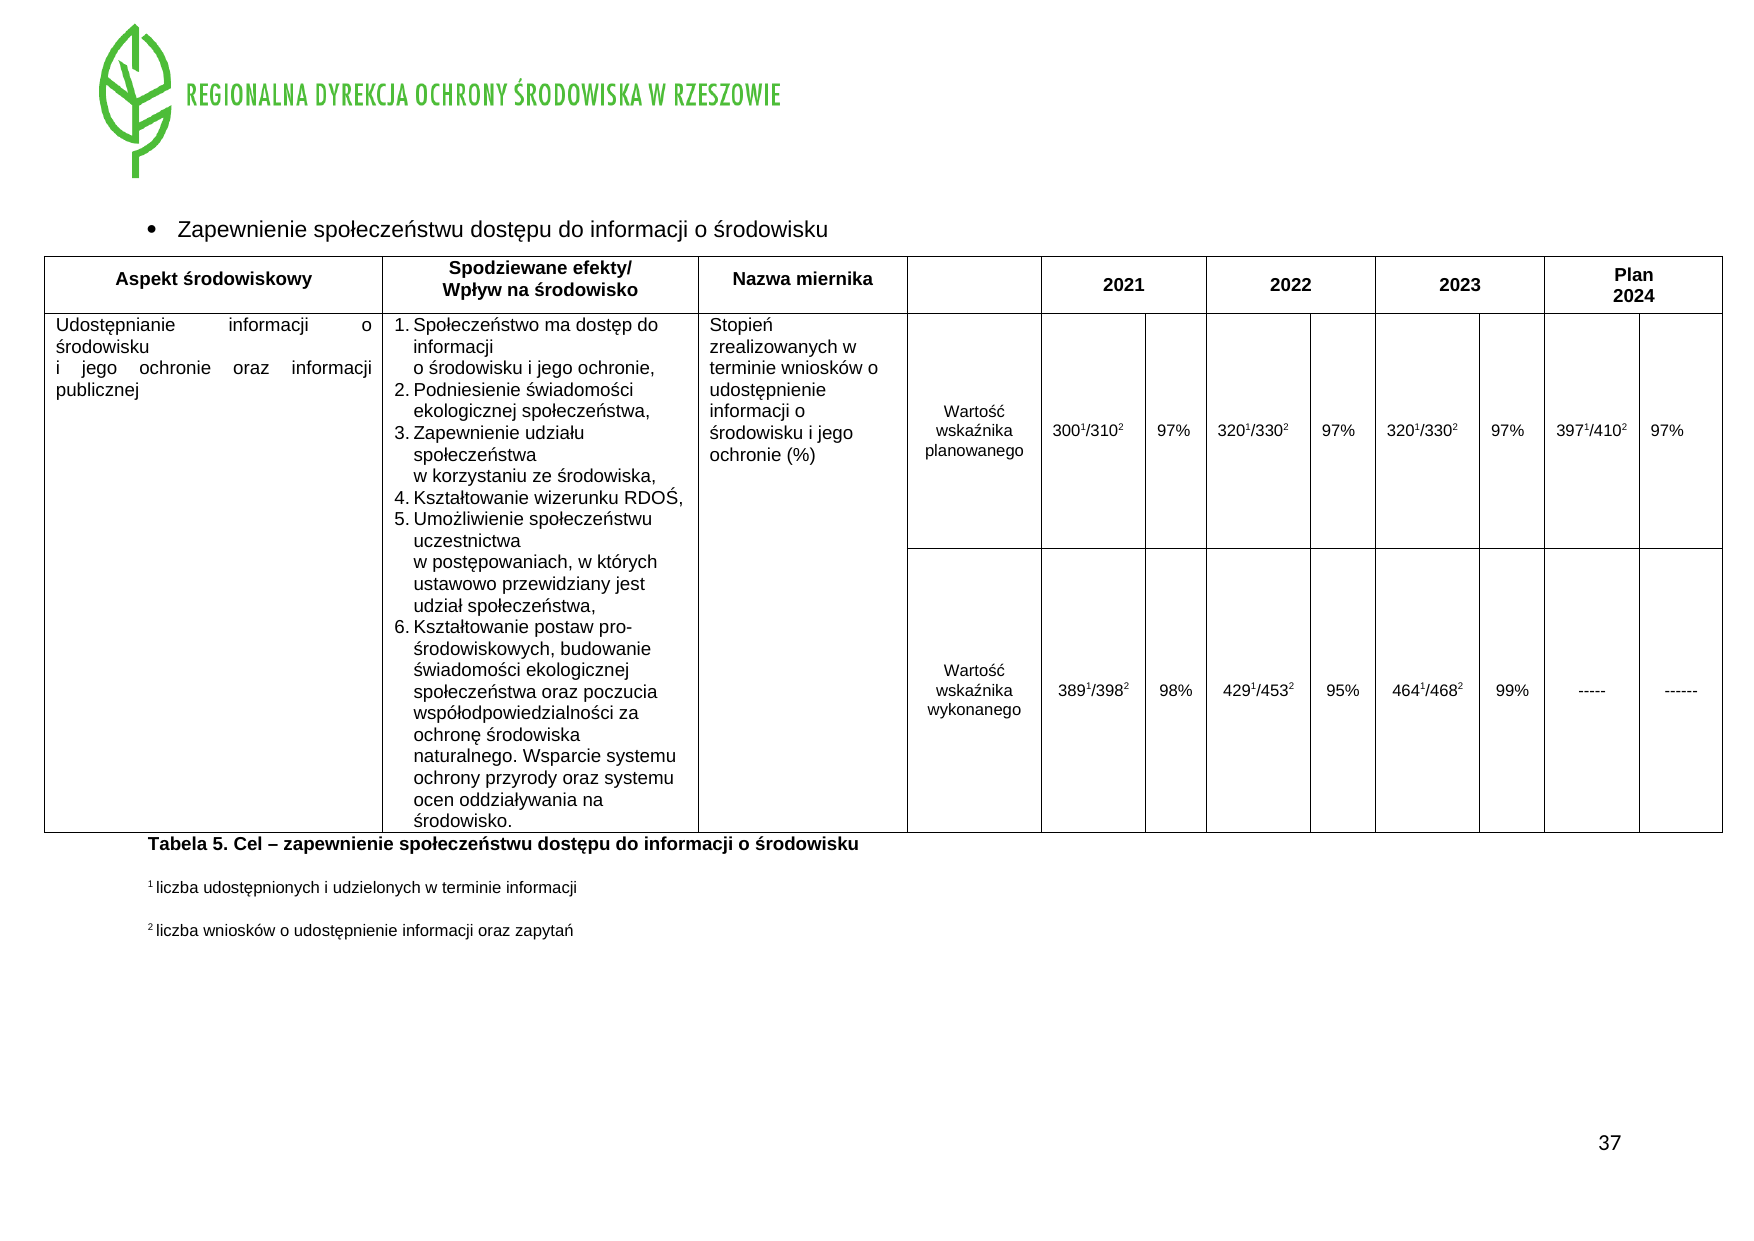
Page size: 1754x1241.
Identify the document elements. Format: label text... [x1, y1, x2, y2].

table_cell 3201/3302 [1207, 314, 1310, 547]
table_header [908, 257, 1041, 313]
table_cell 3201/3302 [1376, 314, 1479, 547]
table_cell 97% [1146, 314, 1206, 547]
table_header 2021 [1042, 257, 1206, 313]
table_cell 97% [1311, 314, 1375, 547]
table_header 2022 [1207, 257, 1375, 313]
table_header Nazwa miernika [699, 257, 907, 313]
table_cell Wartość wskaźnika wykonanego [908, 549, 1041, 832]
table_cell 4291/4532 [1207, 549, 1310, 832]
table_cell 3891/3982 [1042, 549, 1145, 832]
table_cell Wartość wskaźnika planowanego [908, 314, 1041, 547]
table_cell Społeczeństwo ma dostęp do informacji o środowisku i jego ochronie, Podniesienie świadomości ekologicznej społeczeństwa, Zapewnienie udziału społeczeństwa w korzystaniu ze środowiska, Kształtowanie wizerunku RDOŚ, Umożliwienie społeczeństwu uczestnictwa w postępowaniach, w których ustawowo przewidziany jest udział społeczeństwa, Kształtowanie postaw pro-środowiskowych, budowanie świadomości ekologicznej społeczeństwa oraz poczucia współodpowiedzialności za ochronę środowiska naturalnego. Wsparcie systemu ochrony przyrody oraz systemu ocen oddziaływania na środowisko. [383, 314, 698, 832]
table_cell 3971/4102 [1545, 314, 1639, 547]
table_cell 98% [1146, 549, 1206, 832]
table_cell 97% [1640, 314, 1722, 547]
table_cell Stopień zrealizowanych w terminie wniosków o udostępnienie informacji o środowisku i jego ochronie (%) [699, 314, 907, 832]
picture [82, 14, 797, 189]
table_cell 95% [1311, 549, 1375, 832]
table_cell 97% [1480, 314, 1544, 547]
table_header Plan 2024 [1545, 257, 1722, 313]
text 2 liczba wniosków o udostępnienie informacji oraz zapytań [148, 921, 1621, 940]
text Tabela 5. Cel – zapewnienie społeczeństwu dostępu do informacji o środowisku [148, 833, 1621, 854]
table_cell 4641/4682 [1376, 549, 1479, 832]
list Zapewnienie społeczeństwu dostępu do informacji o środowisku [148, 216, 1621, 243]
table_header Spodziewane efekty/ Wpływ na środowisko [383, 257, 698, 313]
table_header Aspekt środowiskowy [45, 257, 382, 313]
table_cell ----- [1545, 549, 1639, 832]
table_cell ------ [1640, 549, 1722, 832]
table_cell 3001/3102 [1042, 314, 1145, 547]
table_cell 99% [1480, 549, 1544, 832]
table_header 2023 [1376, 257, 1544, 313]
table_cell Udostępnianie informacji o środowisku i jego ochronie oraz informacji publicznej [45, 314, 382, 832]
text 1 liczba udostępnionych i udzielonych w terminie informacji [148, 878, 1621, 897]
